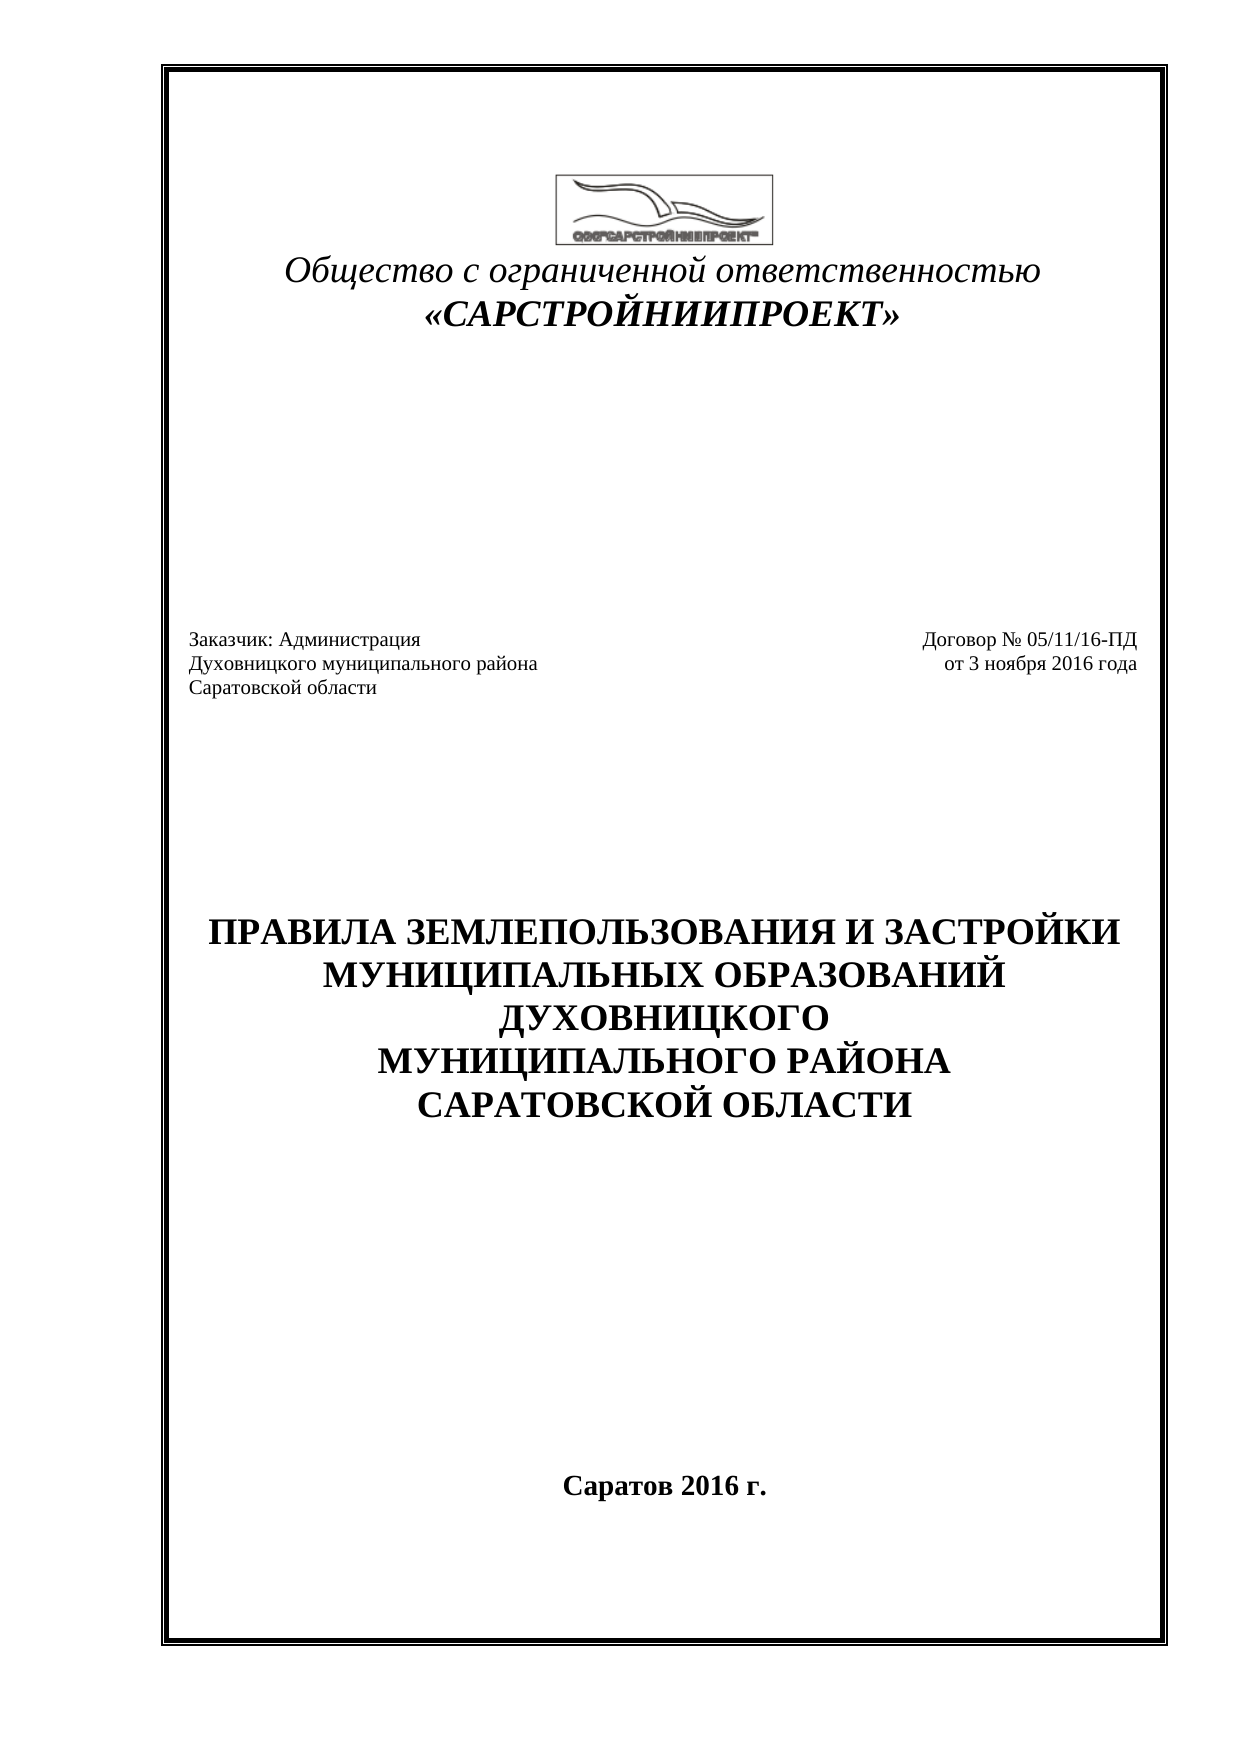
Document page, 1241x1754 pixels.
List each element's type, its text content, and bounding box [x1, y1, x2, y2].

table_header Договор № 05/11/16-ПД от 3 ноября 2016 года [735, 626, 1148, 699]
text САРАТОВСКОЙ ОБЛАСТИ [177, 1082, 1152, 1125]
text Саратов 2016 г. [177, 1468, 1152, 1501]
text ДУХОВНИЦКОГО [177, 996, 1152, 1039]
text Общество с ограниченной ответственностью [177, 248, 1152, 291]
text МУНИЦИПАЛЬНОГО РАЙОНА [177, 1039, 1152, 1082]
table_header Заказчик: Администрация Духовницкого муниципального района Саратовской области [177, 626, 735, 699]
text МУНИЦИПАЛЬНЫХ ОБРАЗОВАНИЙ [177, 953, 1152, 996]
text ПРАВИЛА ЗЕМЛЕПОЛЬЗОВАНИЯ И ЗАСТРОЙКИ [177, 909, 1152, 953]
text «САРСТРОЙНИИПРОЕКТ» [177, 291, 1152, 334]
